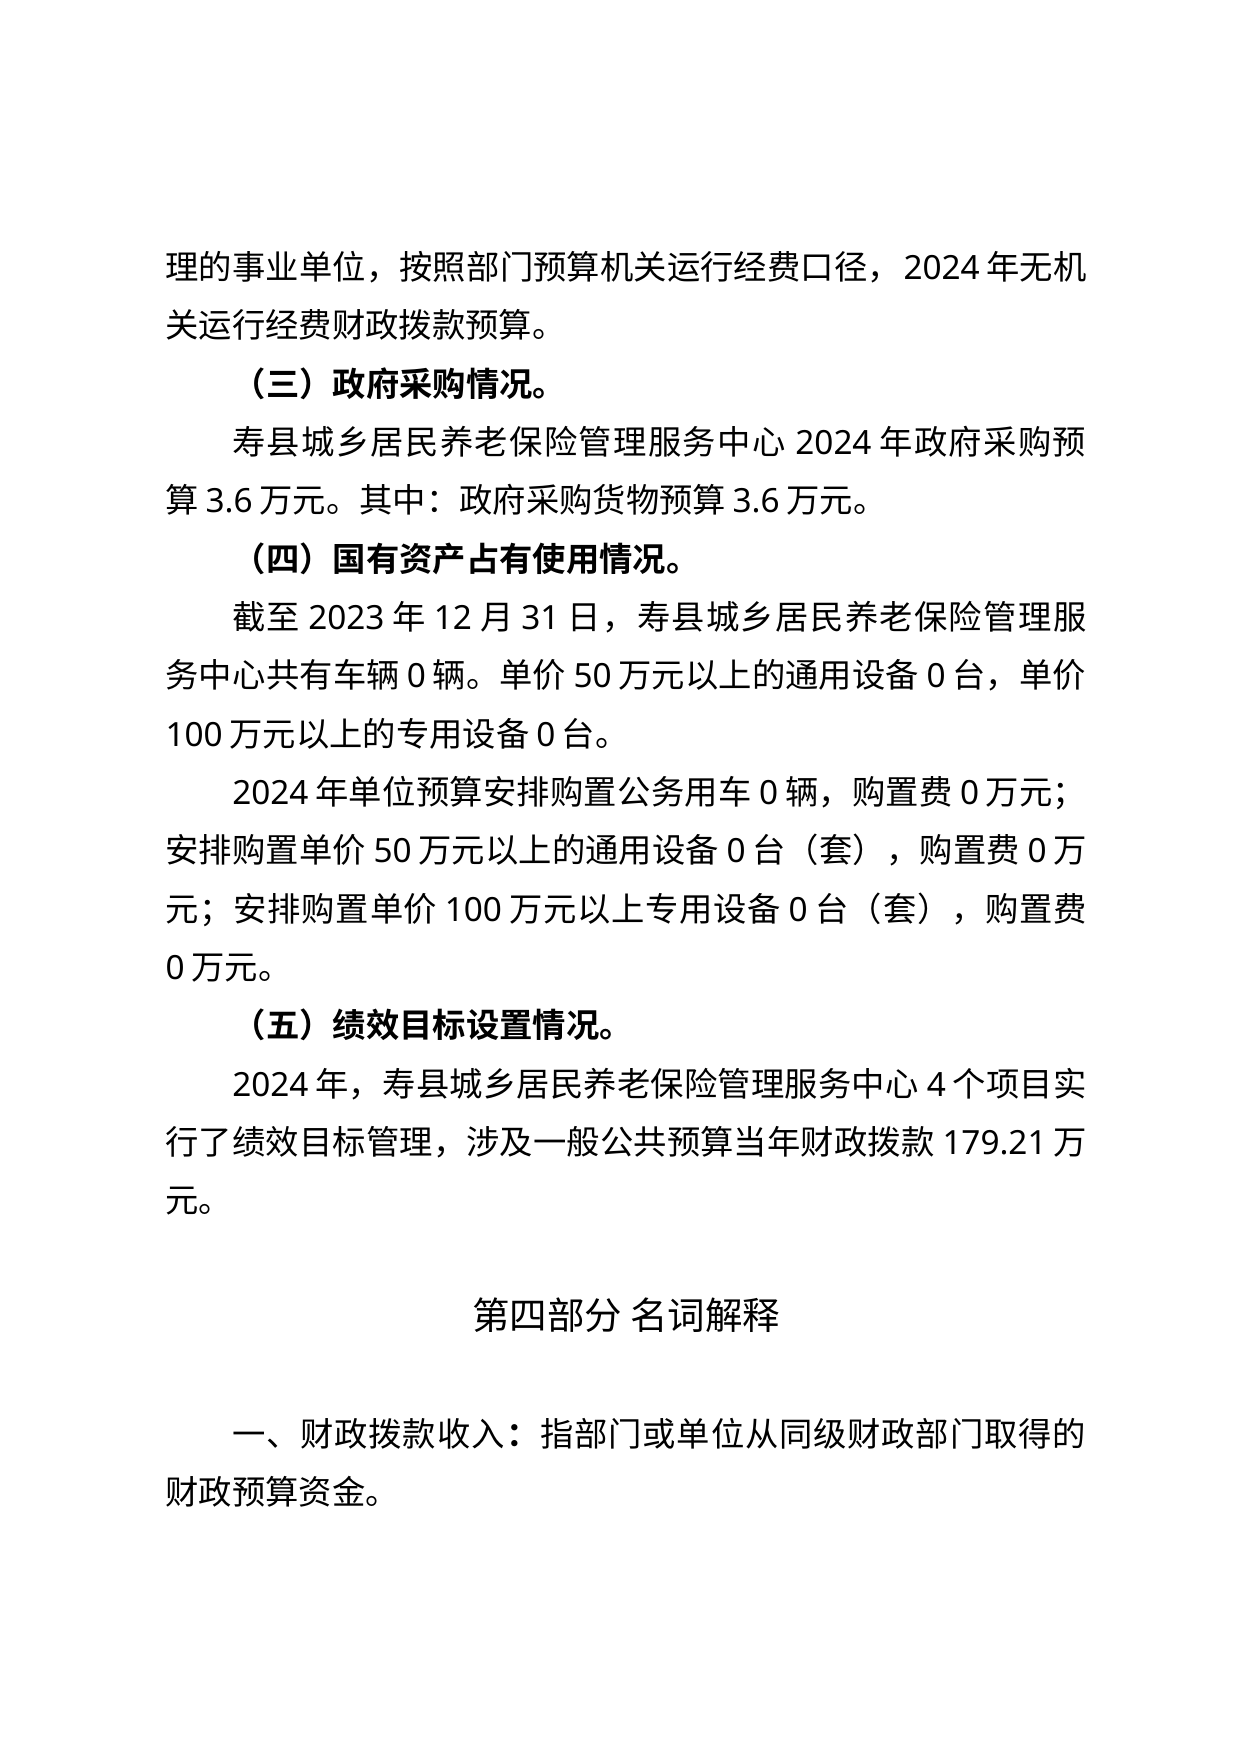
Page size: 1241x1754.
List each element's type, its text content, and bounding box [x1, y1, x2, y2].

text 一、财政拨款收入：指部门或单位从同级财政部门取得的财政预算资金。 [165, 1399, 1087, 1516]
text （五）绩效目标设置情况。 [165, 991, 1087, 1049]
text （四）国有资产占有使用情况。 [165, 524, 1087, 583]
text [165, 233, 1087, 349]
text 寿县城乡居民养老保险管理服务中心2024年政府采购预算3.6万元。其中：政府采购货物预算3.6万元。 [165, 408, 1087, 524]
text 2024年单位预算安排购置公务用车0辆，购置费0万元；安排购置单价50万元以上的通用设备0台（套），购置费0万元；安排购置单价100万元以上专用设备0台（套），购置费0万元。 [165, 758, 1087, 991]
text 截至2023年12月31日，寿县城乡居民养老保险管理服务中心共有车辆0辆。单价50万元以上的通用设备0台，单价100万元以上的专用设备0台。 [165, 583, 1087, 758]
text （三）政府采购情况。 [165, 349, 1087, 408]
text 第四部分 名词解释 [165, 1283, 1087, 1341]
text 2024年，寿县城乡居民养老保险管理服务中心4个项目实行了绩效目标管理，涉及一般公共预算当年财政拨款179.21万元。 [165, 1049, 1087, 1224]
